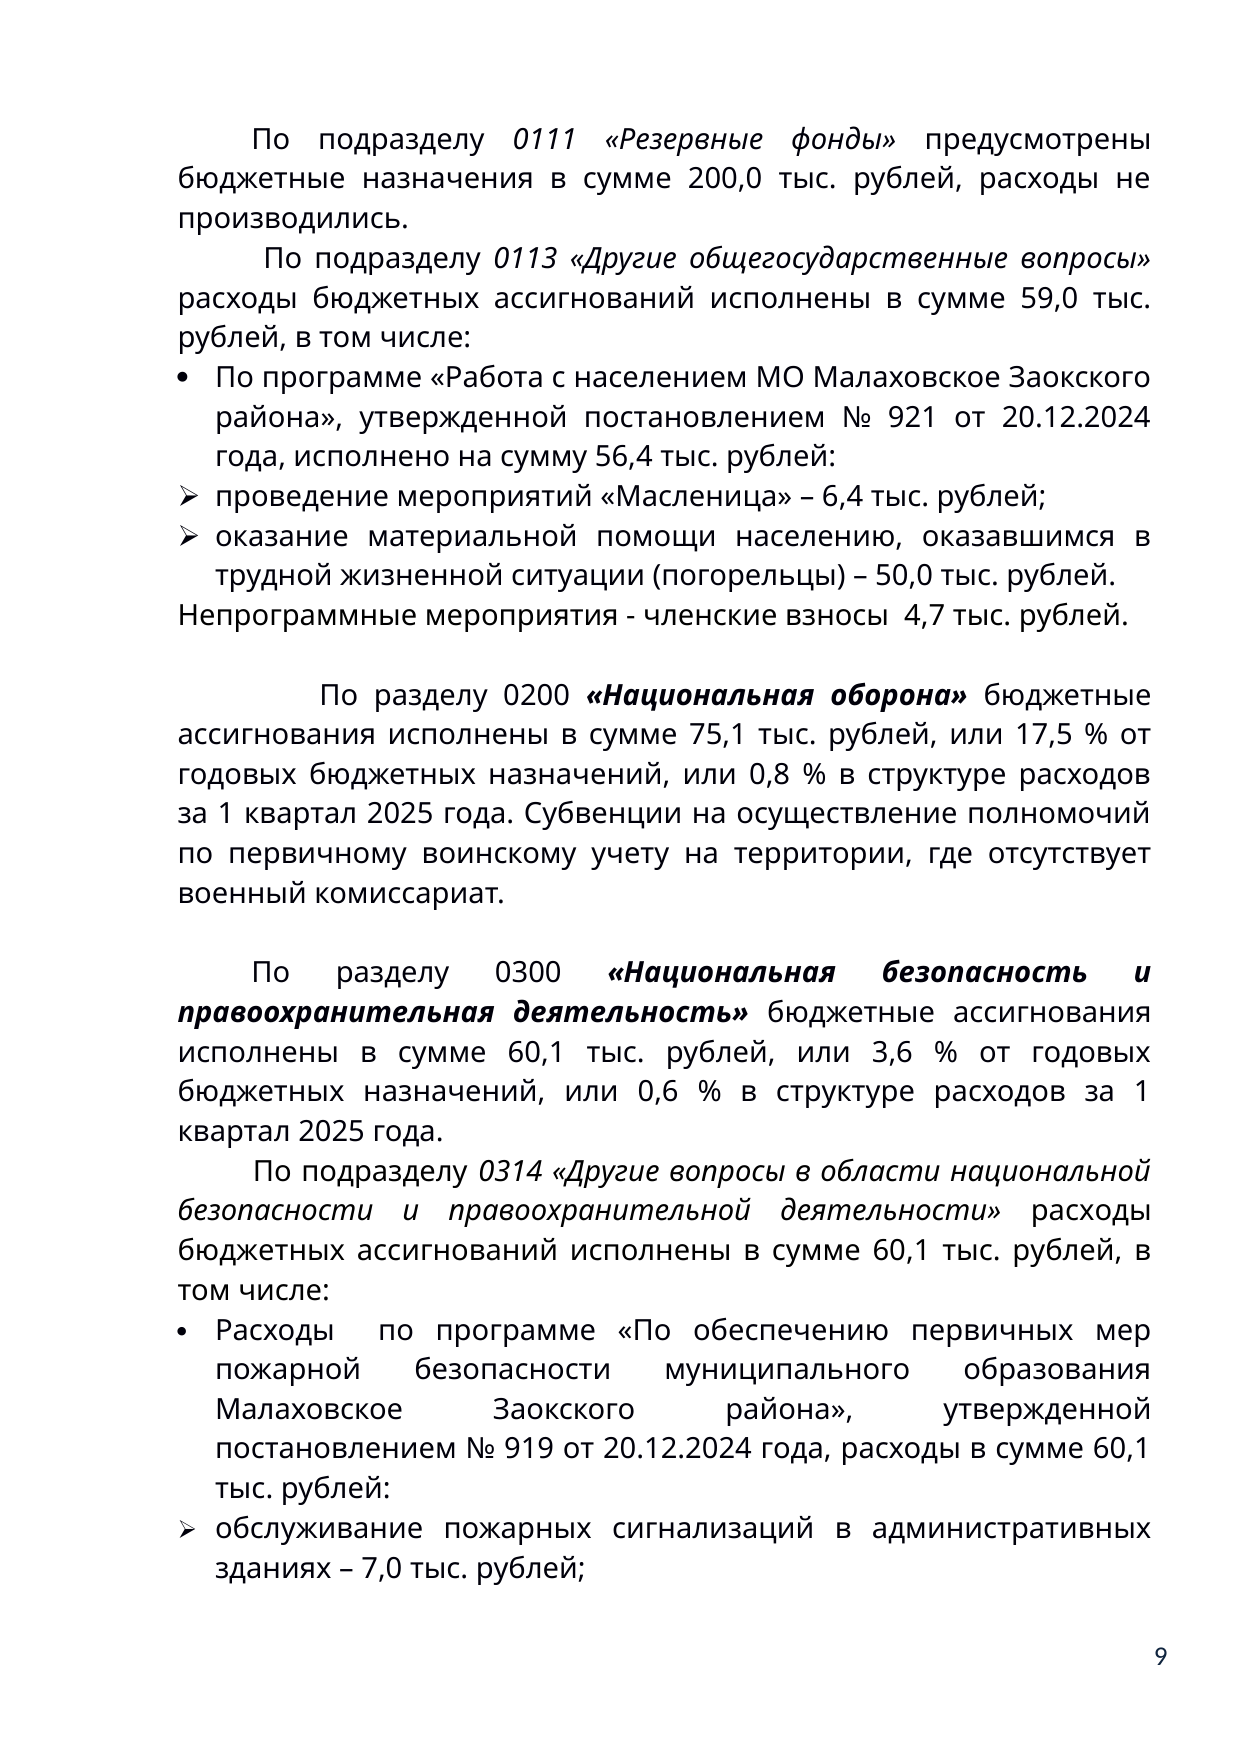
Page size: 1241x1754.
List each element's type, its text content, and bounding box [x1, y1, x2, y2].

text По разделу 0300 «Национальная безопасность и правоохранительная деятельность» бюджетные ассигнования исполнены в сумме 60,1 тыс. рублей, или 3,6 % от годовых бюджетных назначений, или 0,6 % в структуре расходов за 1 квартал 2025 года. [177, 952, 1152, 1150]
list По программе «Работа с населением МО Малаховское Заокского района», утвержденной постановлением № 921 от 20.12.2024 года, исполнено на сумму 56,4 тыс. рублей: [177, 356, 1152, 475]
text По подразделу 0314 «Другие вопросы в области национальной безопасности и правоохранительной деятельности» расходы бюджетных ассигнований исполнены в сумме 60,1 тыс. рублей, в том числе: [177, 1150, 1152, 1309]
text Непрограммные мероприятия - членские взносы 4,7 тыс. рублей. [177, 594, 1152, 634]
list проведение мероприятий «Масленица» – 6,4 тыс. рублей; [177, 475, 1152, 515]
text По подразделу 0111 «Резервные фонды» предусмотрены бюджетные назначения в сумме 200,0 тыс. рублей, расходы не производились. [177, 118, 1152, 237]
list оказание материальной помощи населению, оказавшимся в трудной жизненной ситуации (погорельцы) – 50,0 тыс. рублей. [177, 515, 1152, 594]
text По подразделу 0113 «Другие общегосударственные вопросы» расходы бюджетных ассигнований исполнены в сумме 59,0 тыс. рублей, в том числе: [177, 237, 1152, 356]
text По разделу 0200 «Национальная оборона» бюджетные ассигнования исполнены в сумме 75,1 тыс. рублей, или 17,5 % от годовых бюджетных назначений, или 0,8 % в структуре расходов за 1 квартал 2025 года. Субвенции на осуществление полномочий по первичному воинскому учету на территории, где отсутствует военный комиссариат. [177, 674, 1152, 912]
list обслуживание пожарных сигнализаций в административных зданиях – 7,0 тыс. рублей; [177, 1507, 1152, 1587]
list Расходы по программе «По обеспечению первичных мер пожарной безопасности муниципального образования Малаховское Заокского района», утвержденной постановлением № 919 от 20.12.2024 года, расходы в сумме 60,1 тыс. рублей: [177, 1309, 1152, 1507]
